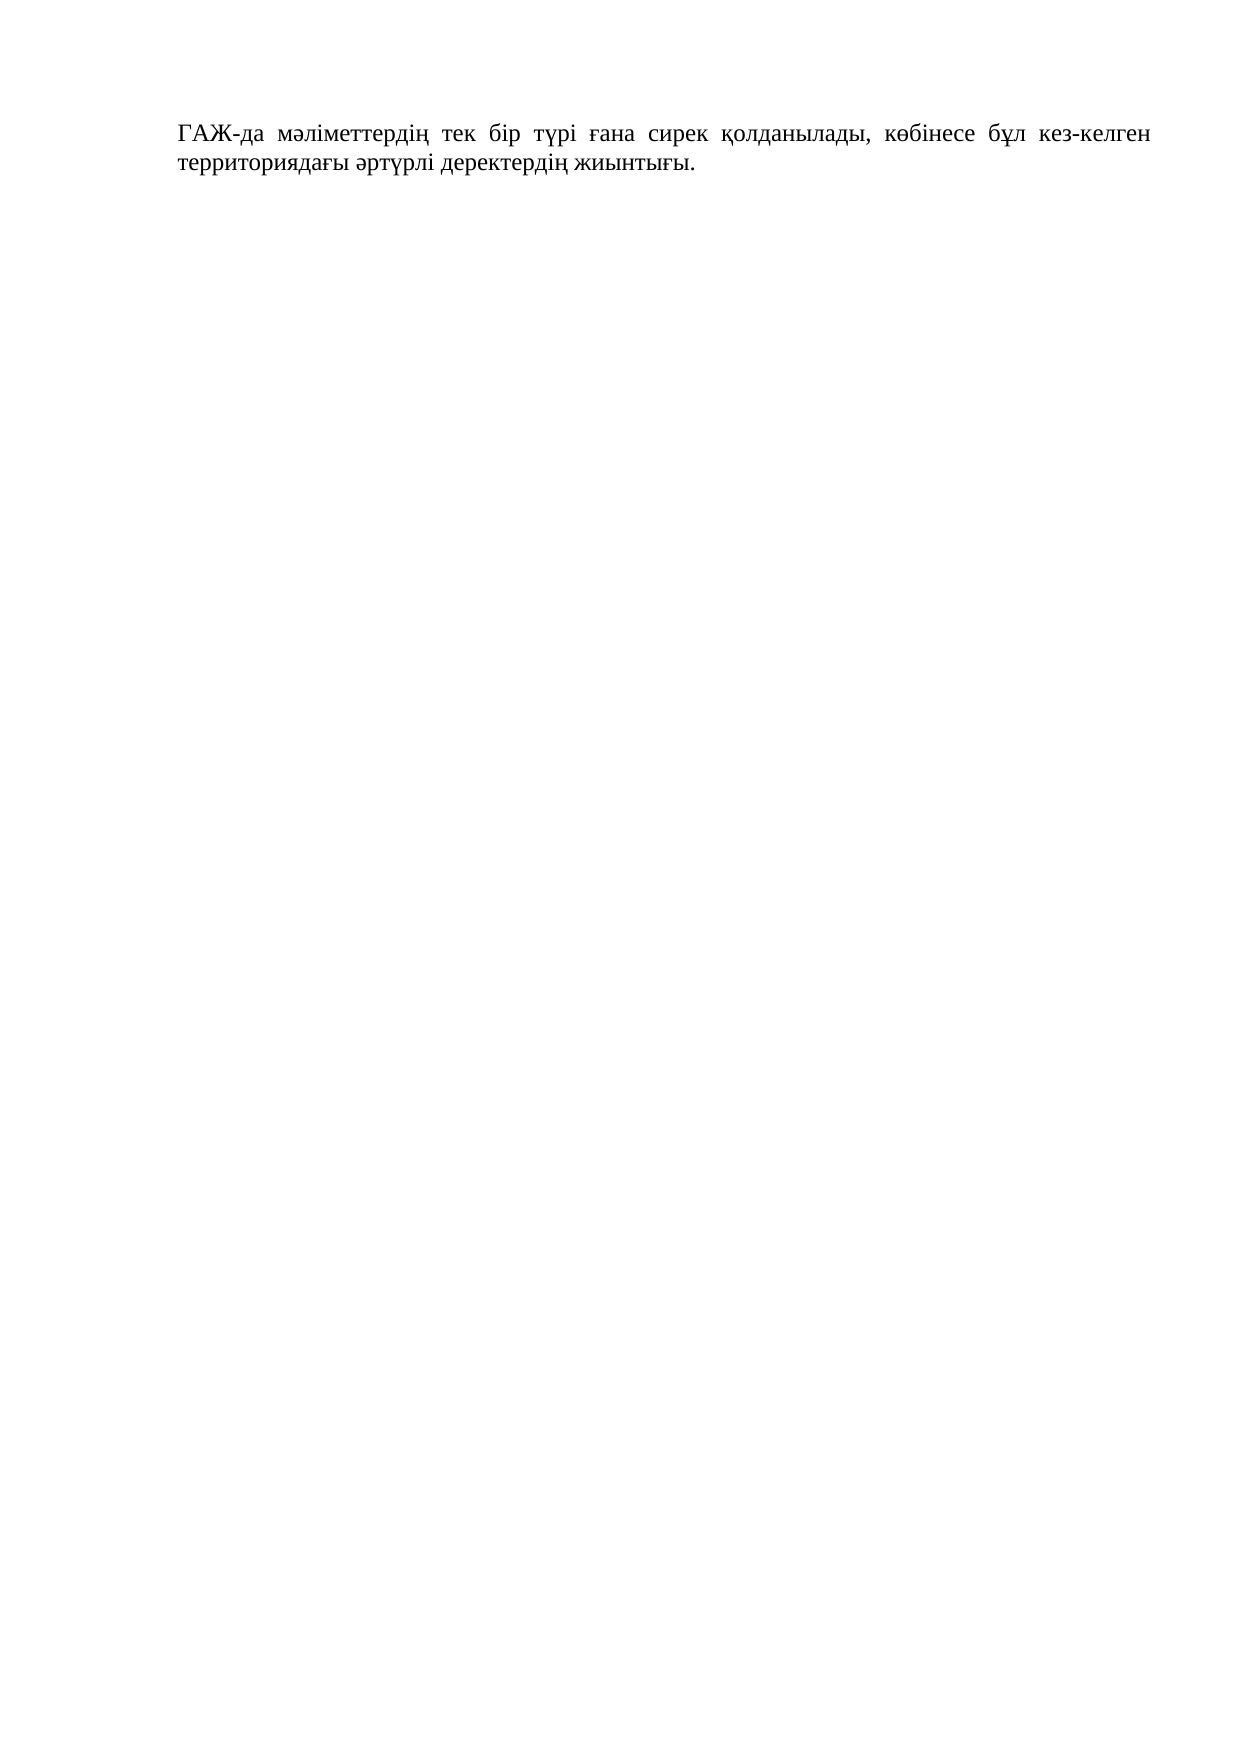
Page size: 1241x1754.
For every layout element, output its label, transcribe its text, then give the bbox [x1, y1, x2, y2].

text ГАЖ-да мәліметтердің тек бір түрі ғана сирек қолданылады, көбінесе бұл кез-келген территориядағы әртүрлі деректердің жиынтығы. [177, 118, 1152, 176]
